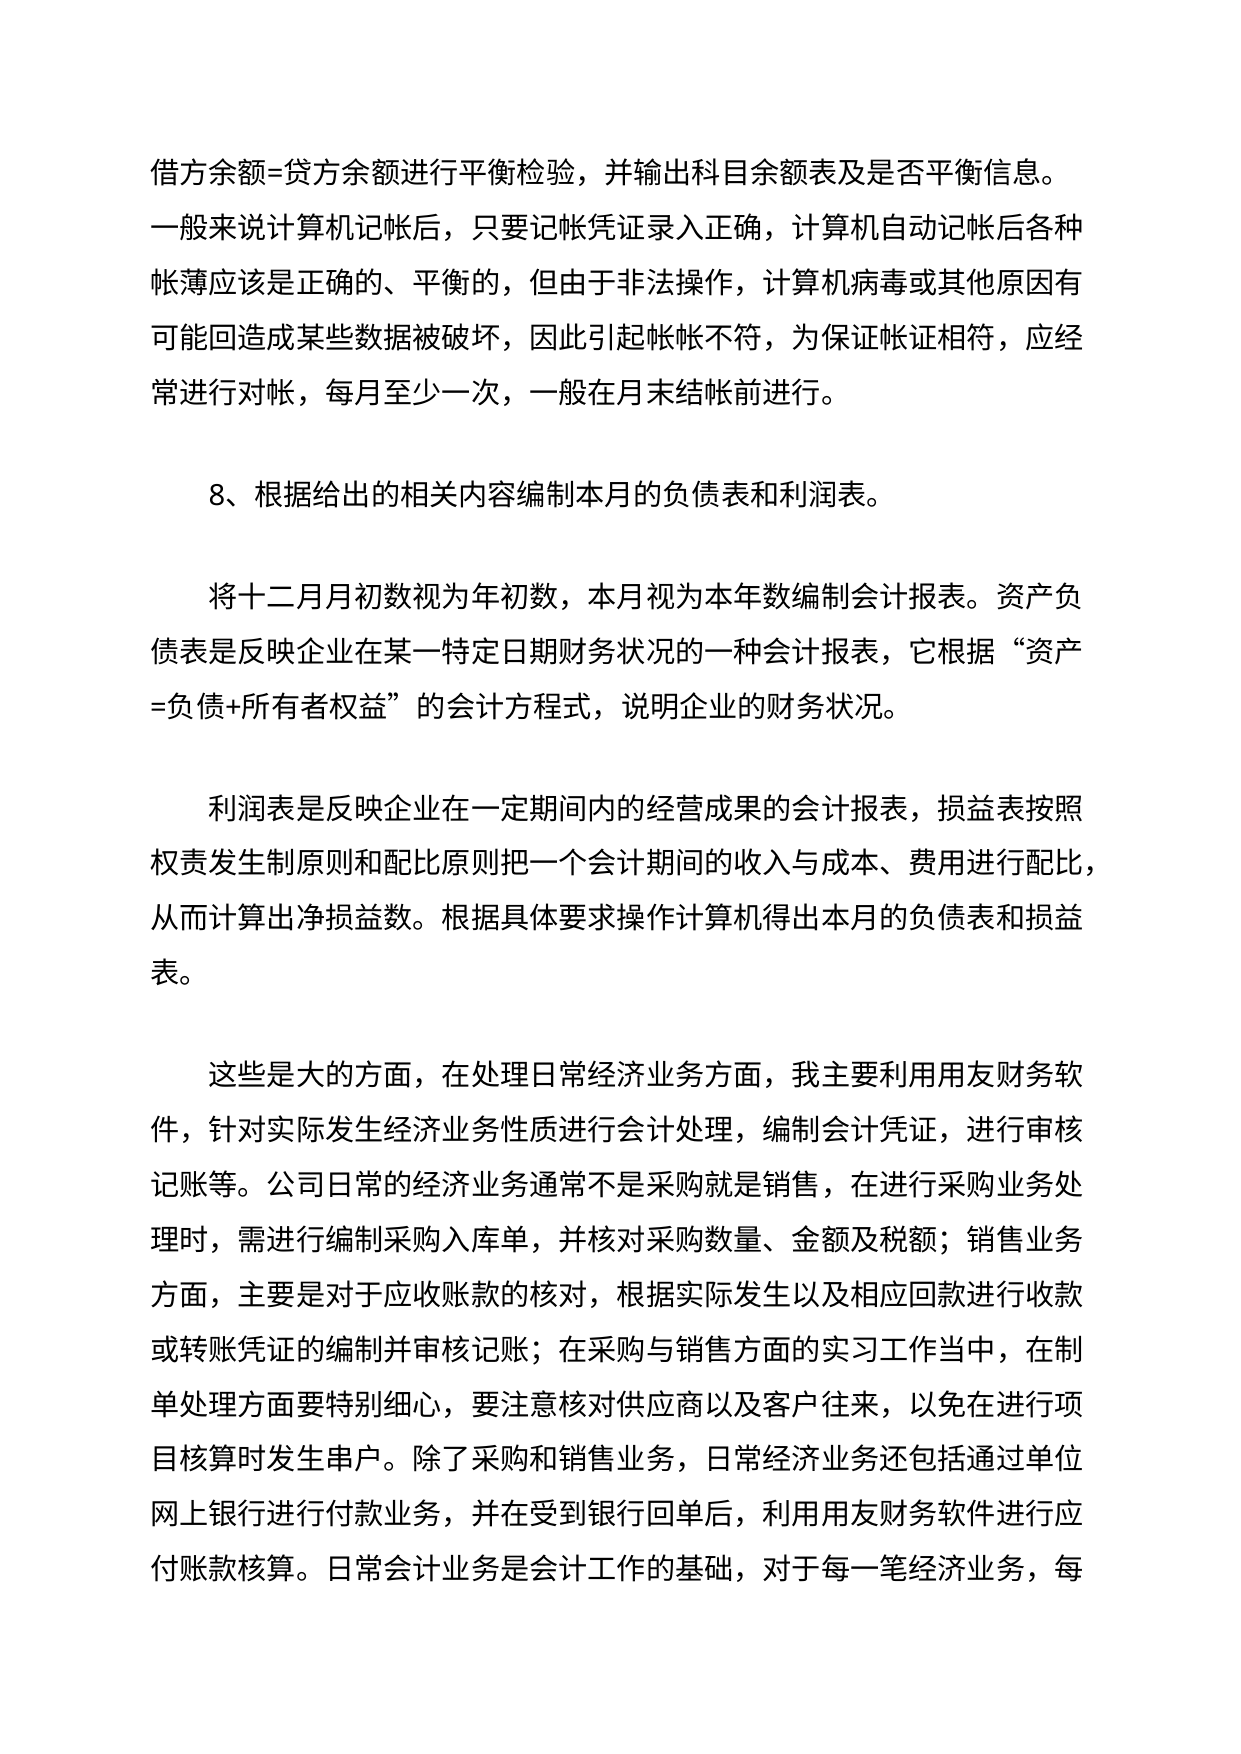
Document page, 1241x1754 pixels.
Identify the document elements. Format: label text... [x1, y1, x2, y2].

text 利润表是反映企业在一定期间内的经营成果的会计报表，损益表按照权责发生制原则和配比原则把一个会计期间的收入与成本、费用进行配比，从而计算出净损益数。根据具体要求操作计算机得出本月的负债表和损益表。 [150, 785, 1090, 992]
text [150, 1052, 1090, 1588]
text 将十二月月初数视为年初数，本月视为本年数编制会计报表。资产负债表是反映企业在某一特定日期财务状况的一种会计报表，它根据“资产=负债+所有者权益”的会计方程式，说明企业的财务状况。 [150, 573, 1090, 726]
text 8、根据给出的相关内容编制本月的负债表和利润表。 [150, 471, 1090, 514]
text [150, 150, 1090, 412]
